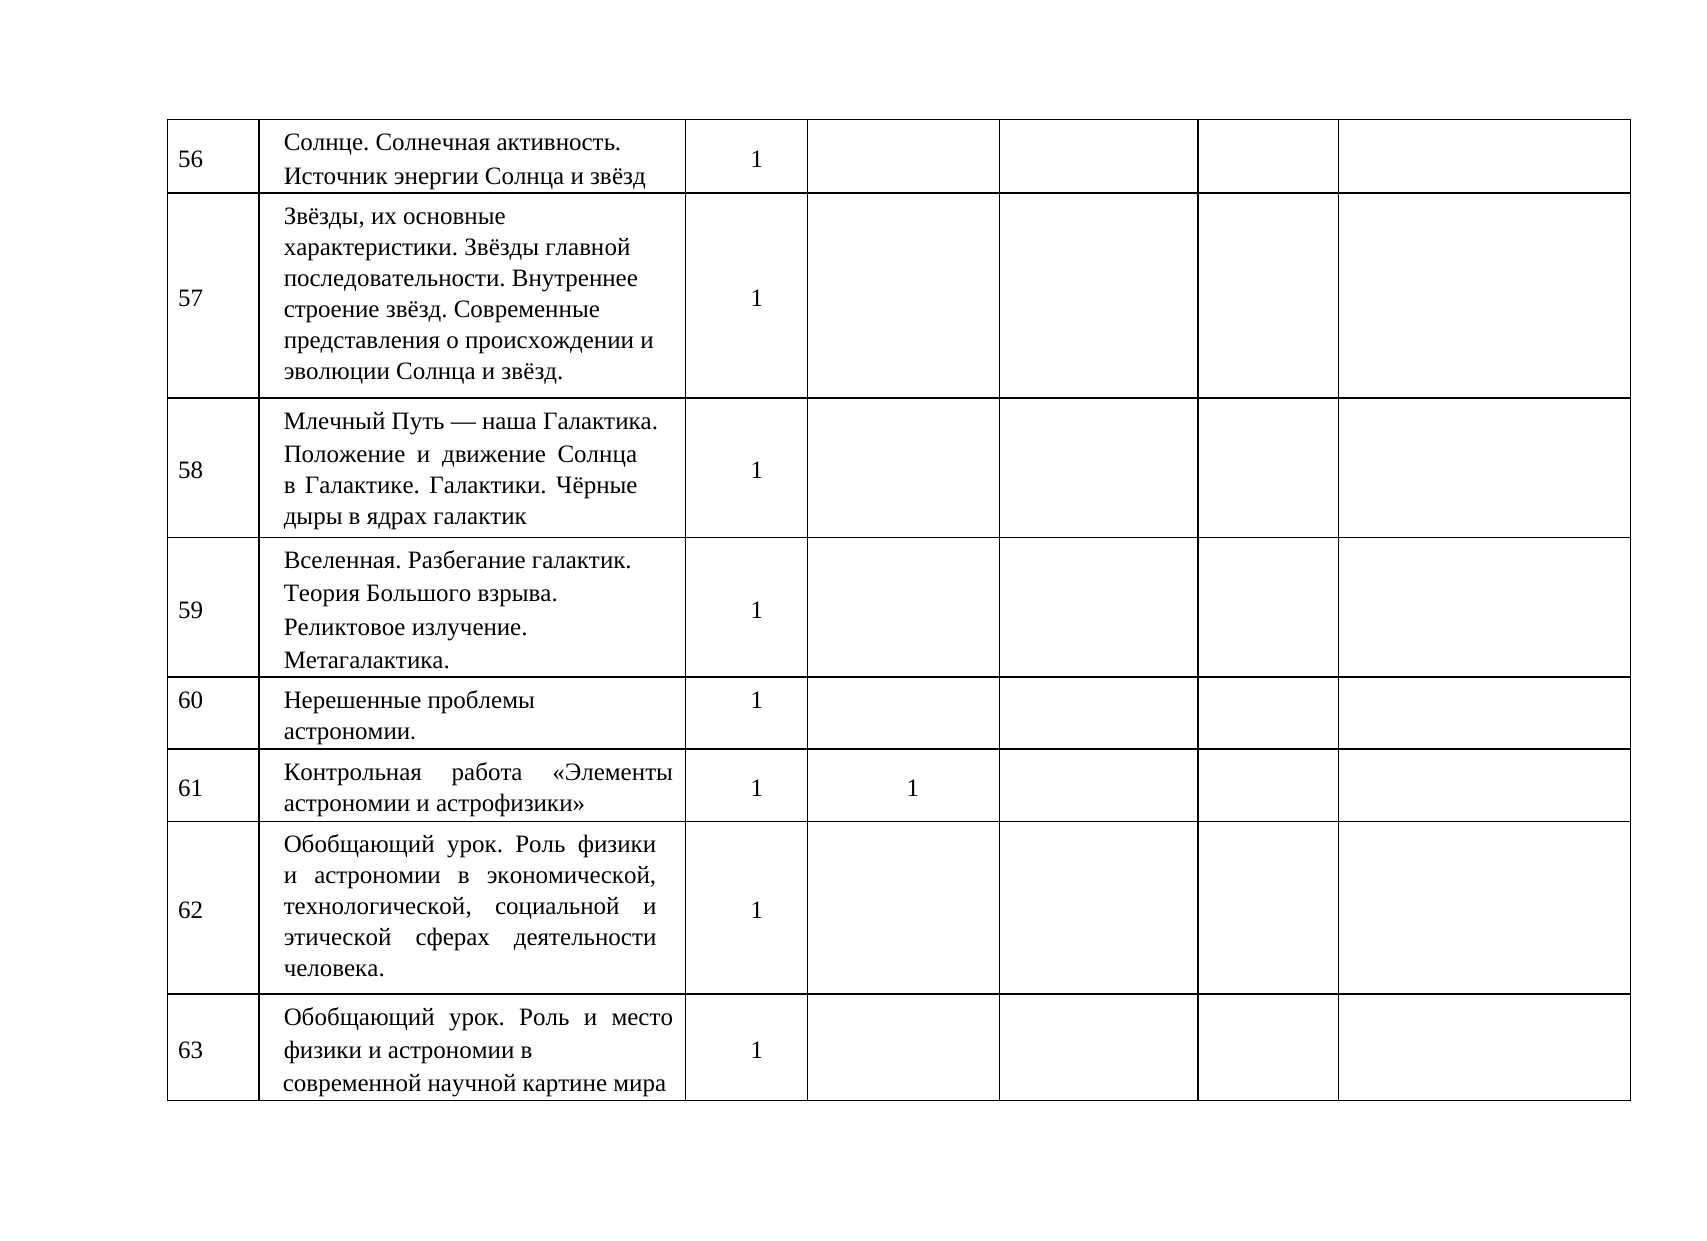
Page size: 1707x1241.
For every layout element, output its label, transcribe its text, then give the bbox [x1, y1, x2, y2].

table_cell [1000, 678, 1197, 748]
table_cell [1339, 194, 1630, 397]
table_cell 57 [168, 194, 258, 397]
table_cell 61 [168, 750, 258, 821]
table_cell 1 [686, 822, 807, 993]
table_header Солнце. Солнечная активность. Источник энергии Солнца и звёзд [260, 120, 685, 192]
table_header [808, 120, 999, 192]
table_cell [1199, 399, 1338, 537]
table_cell 58 [168, 399, 258, 537]
table_cell Контрольная работа «Элементы астрономии и астрофизики» [260, 750, 685, 821]
table_header 56 [168, 120, 258, 192]
table_cell [1000, 538, 1197, 676]
table_cell [1339, 822, 1630, 993]
table_header [1000, 120, 1197, 192]
table_cell Нерешенные проблемы астрономии. [260, 678, 685, 748]
table_cell 1 [686, 194, 807, 397]
table_cell [808, 995, 999, 1100]
table_cell [808, 399, 999, 537]
table_cell [1339, 538, 1630, 676]
table_cell [808, 822, 999, 993]
table_cell [1000, 822, 1197, 993]
table_cell 1 [808, 750, 999, 821]
table_header 1 [686, 120, 807, 192]
table_cell [1339, 678, 1630, 748]
table_cell Обобщающий урок. Роль физики и астрономии в экономической, технологической, социальной и этической сферах деятельности человека. [260, 822, 685, 993]
table_cell [1199, 678, 1338, 748]
table_cell Обобщающий урок. Роль и место физики и астрономии в современной научной картине мира [260, 995, 685, 1100]
table_cell [808, 538, 999, 676]
table_cell [1199, 538, 1338, 676]
table_cell 1 [686, 678, 807, 748]
table_cell [1000, 194, 1197, 397]
table_cell [1339, 750, 1630, 821]
table_cell [1339, 995, 1630, 1100]
table_cell 60 [168, 678, 258, 748]
table_cell Звёзды, их основные характеристики. Звёзды главной последовательности. Внутреннее строение звёзд. Современные представления о происхождении и эволюции Солнца и звёзд. [260, 194, 685, 397]
table_cell 1 [686, 399, 807, 537]
table_cell [1339, 399, 1630, 537]
table_cell [1000, 399, 1197, 537]
table_cell 1 [686, 995, 807, 1100]
table_cell [1199, 995, 1338, 1100]
table_header [1199, 120, 1338, 192]
table_cell [1199, 194, 1338, 397]
table_cell [808, 194, 999, 397]
table_cell [808, 678, 999, 748]
table_cell [1000, 750, 1197, 821]
table_cell [1199, 750, 1338, 821]
table_header [1339, 120, 1630, 192]
table_cell [1000, 995, 1197, 1100]
table_cell 1 [686, 750, 807, 821]
table_cell [1199, 822, 1338, 993]
table_cell Вселенная. Разбегание галактик. Теория Большого взрыва. Реликтовое излучение. Метагалактика. [260, 538, 685, 676]
table_cell 59 [168, 538, 258, 676]
table_cell 1 [686, 538, 807, 676]
table_cell 63 [168, 995, 258, 1100]
table_cell Млечный Путь — наша Галактика. Положение и движение Солнца в Галактике. Галактики. Чёрные дыры в ядрах галактик [260, 399, 685, 537]
table_cell 62 [168, 822, 258, 993]
